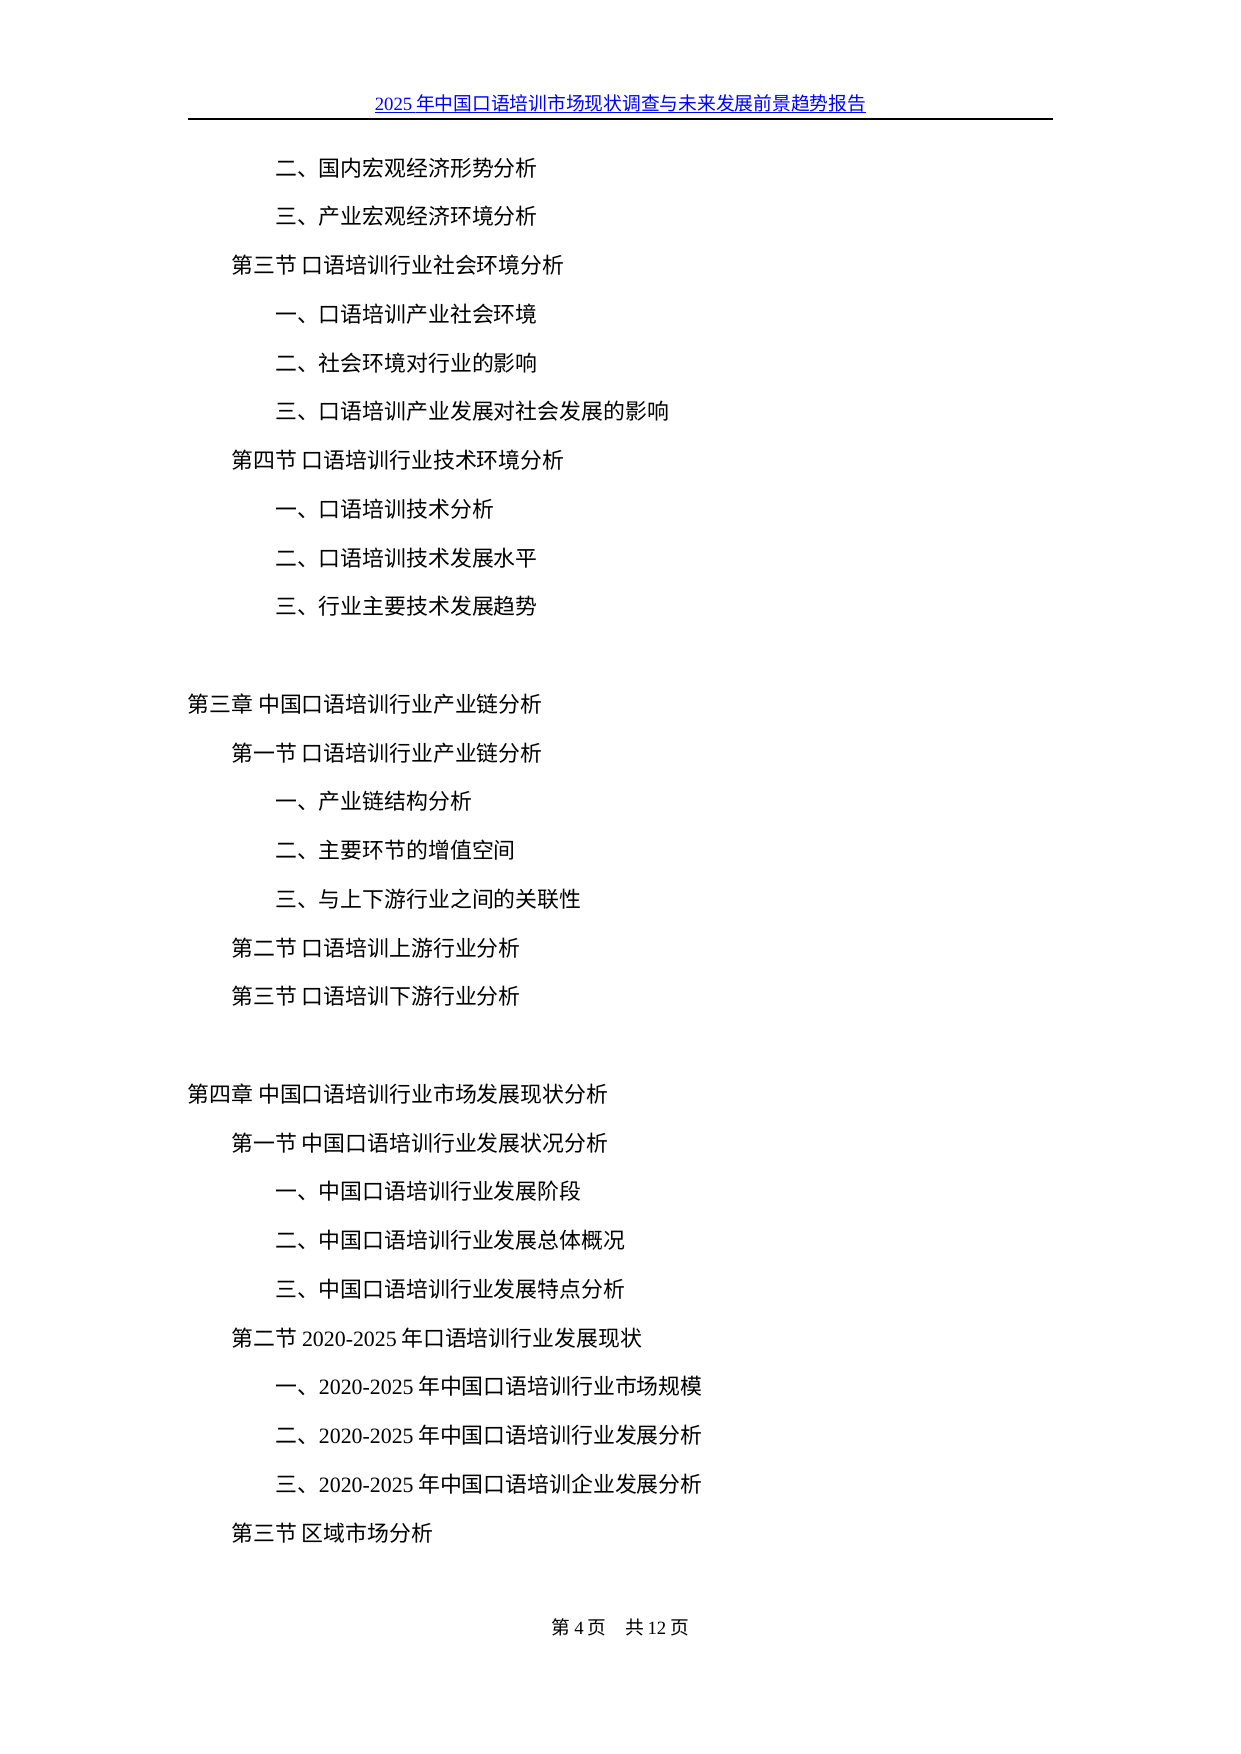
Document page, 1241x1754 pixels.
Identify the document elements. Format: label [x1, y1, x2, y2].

text [187, 150, 1053, 1548]
